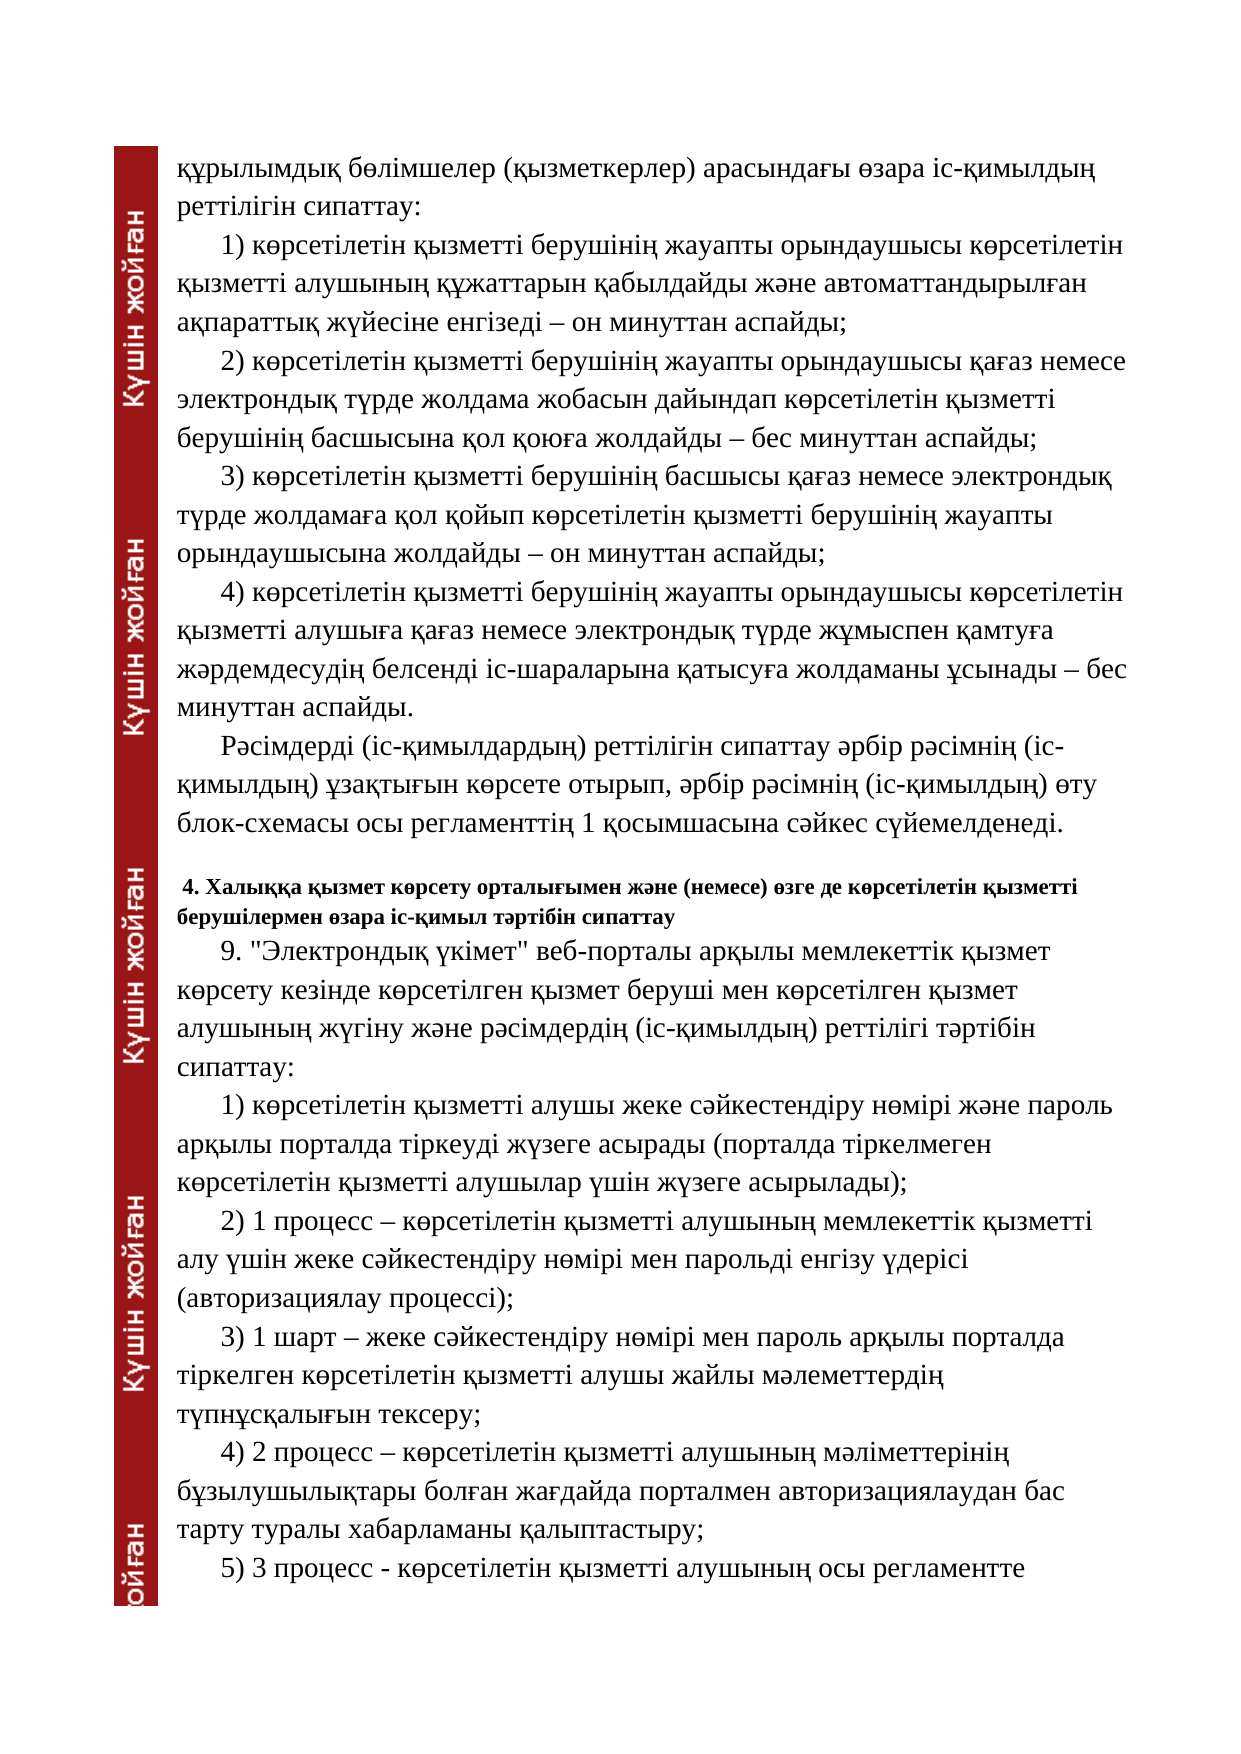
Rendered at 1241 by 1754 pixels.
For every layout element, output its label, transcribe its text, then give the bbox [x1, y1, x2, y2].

text 4. Халыққа қызмет көрсету орталығымен және (немесе) өзге де көрсетілетін қызметті берушілермен өзара іс-қимыл тәртібін сипаттау [112, 873, 1128, 929]
picture [114, 869, 158, 873]
picture [114, 1583, 158, 1606]
picture [114, 929, 158, 933]
picture [114, 146, 158, 150]
